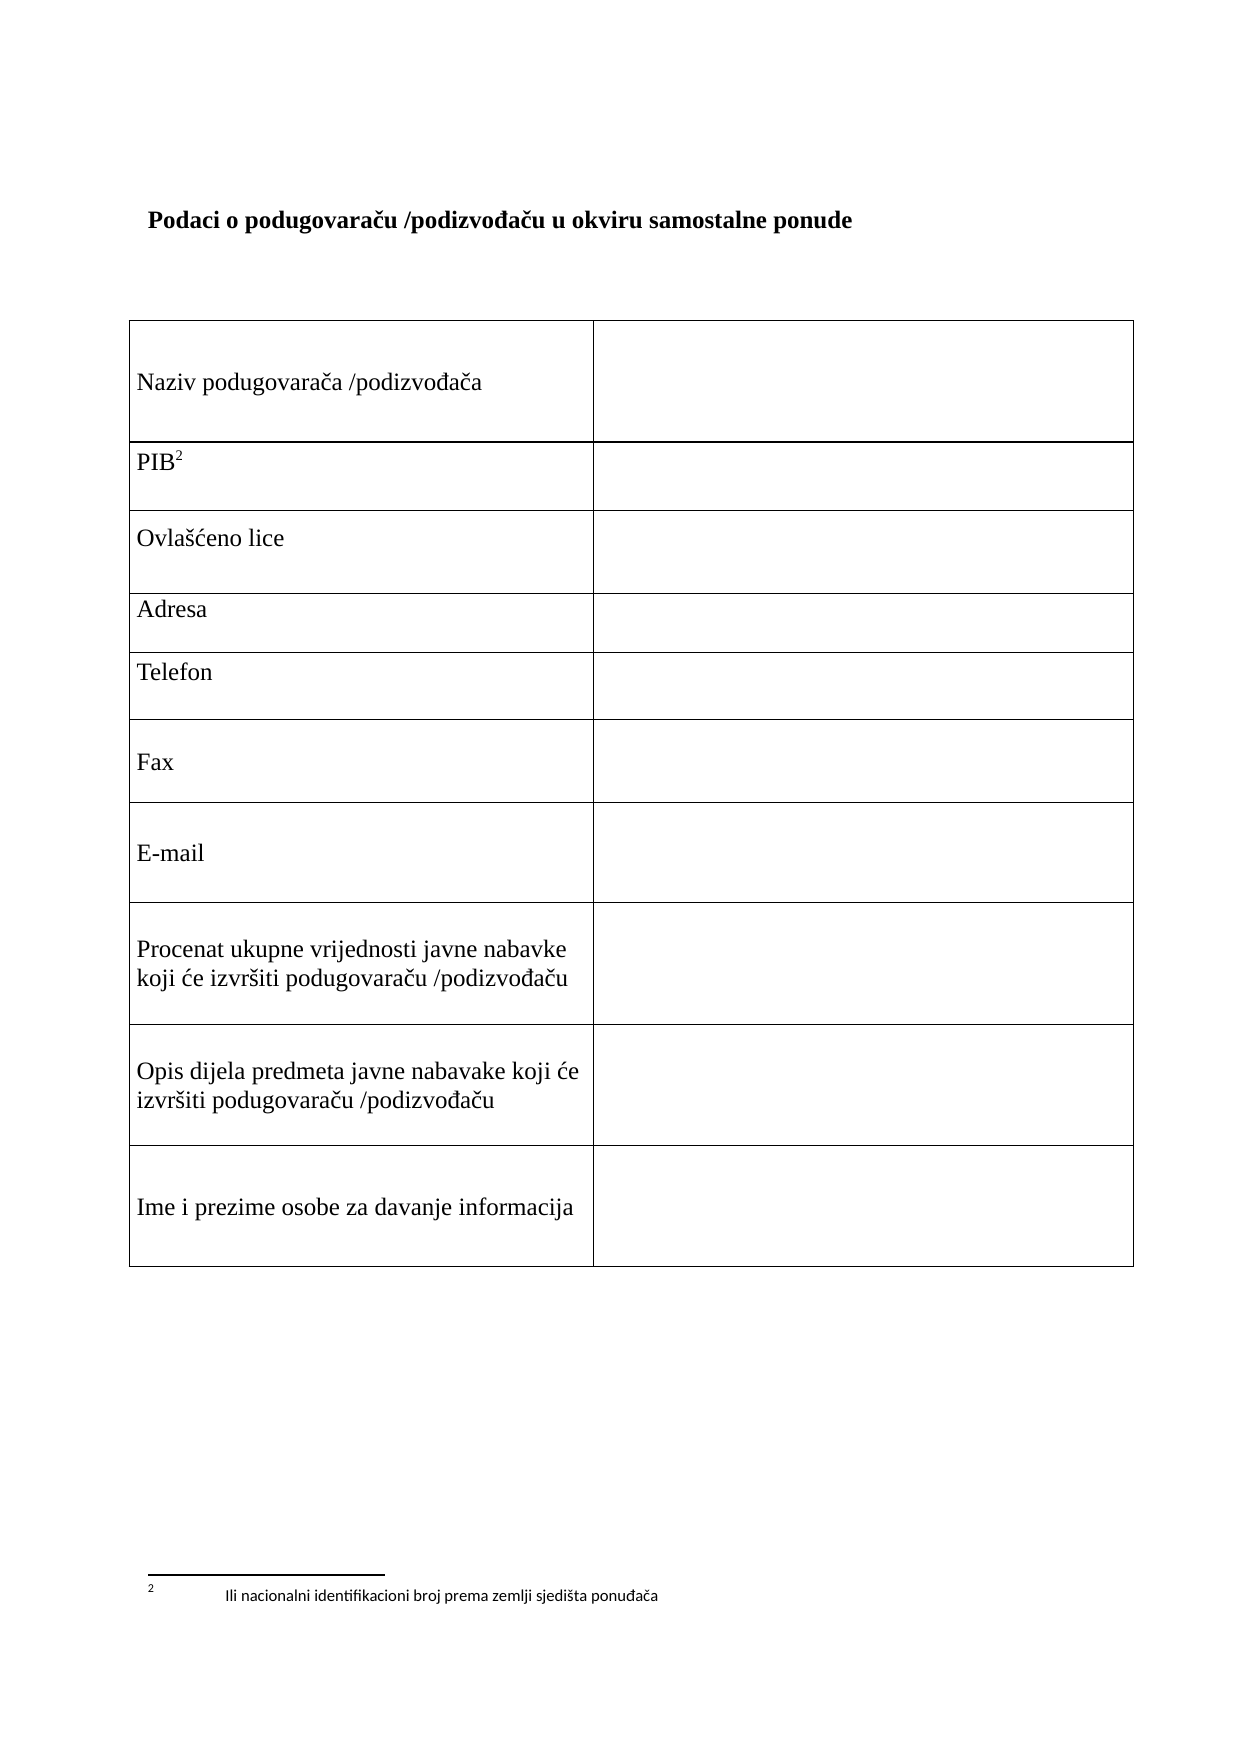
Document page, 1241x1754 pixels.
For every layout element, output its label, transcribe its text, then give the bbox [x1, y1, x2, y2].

table_cell Telefon [130, 653, 593, 719]
table_cell PIB [130, 443, 593, 509]
table_cell [594, 803, 1133, 902]
table_cell [594, 653, 1133, 719]
table_header Naziv podugovarača /podizvođača [130, 321, 593, 441]
table_cell [594, 594, 1133, 652]
table_cell [594, 1146, 1133, 1266]
table_cell [828, 1025, 1133, 1145]
table_cell [594, 511, 1133, 593]
table_cell Procenat ukupne vrijednosti javne nabavke koji će izvršiti podugovaraču /podizvođaču [130, 903, 593, 1023]
table_cell [594, 903, 1133, 1023]
table_cell Ime i prezime osobe za davanje informacija [130, 1146, 593, 1266]
table_cell Adresa [130, 594, 593, 652]
table_cell E-mail [130, 803, 593, 902]
table_cell Ovlašćeno lice [130, 511, 593, 593]
table_cell [594, 720, 1133, 802]
table_cell [594, 443, 1133, 509]
table_cell Fax [130, 720, 593, 802]
table_header [594, 321, 1133, 441]
text Podaci o podugovaraču /podizvođaču u okviru samostalne ponude [148, 205, 1093, 234]
table_cell [594, 1025, 828, 1145]
table_cell Opis dijela predmeta javne nabavake koji će izvršiti podugovaraču /podizvođaču [130, 1025, 593, 1145]
